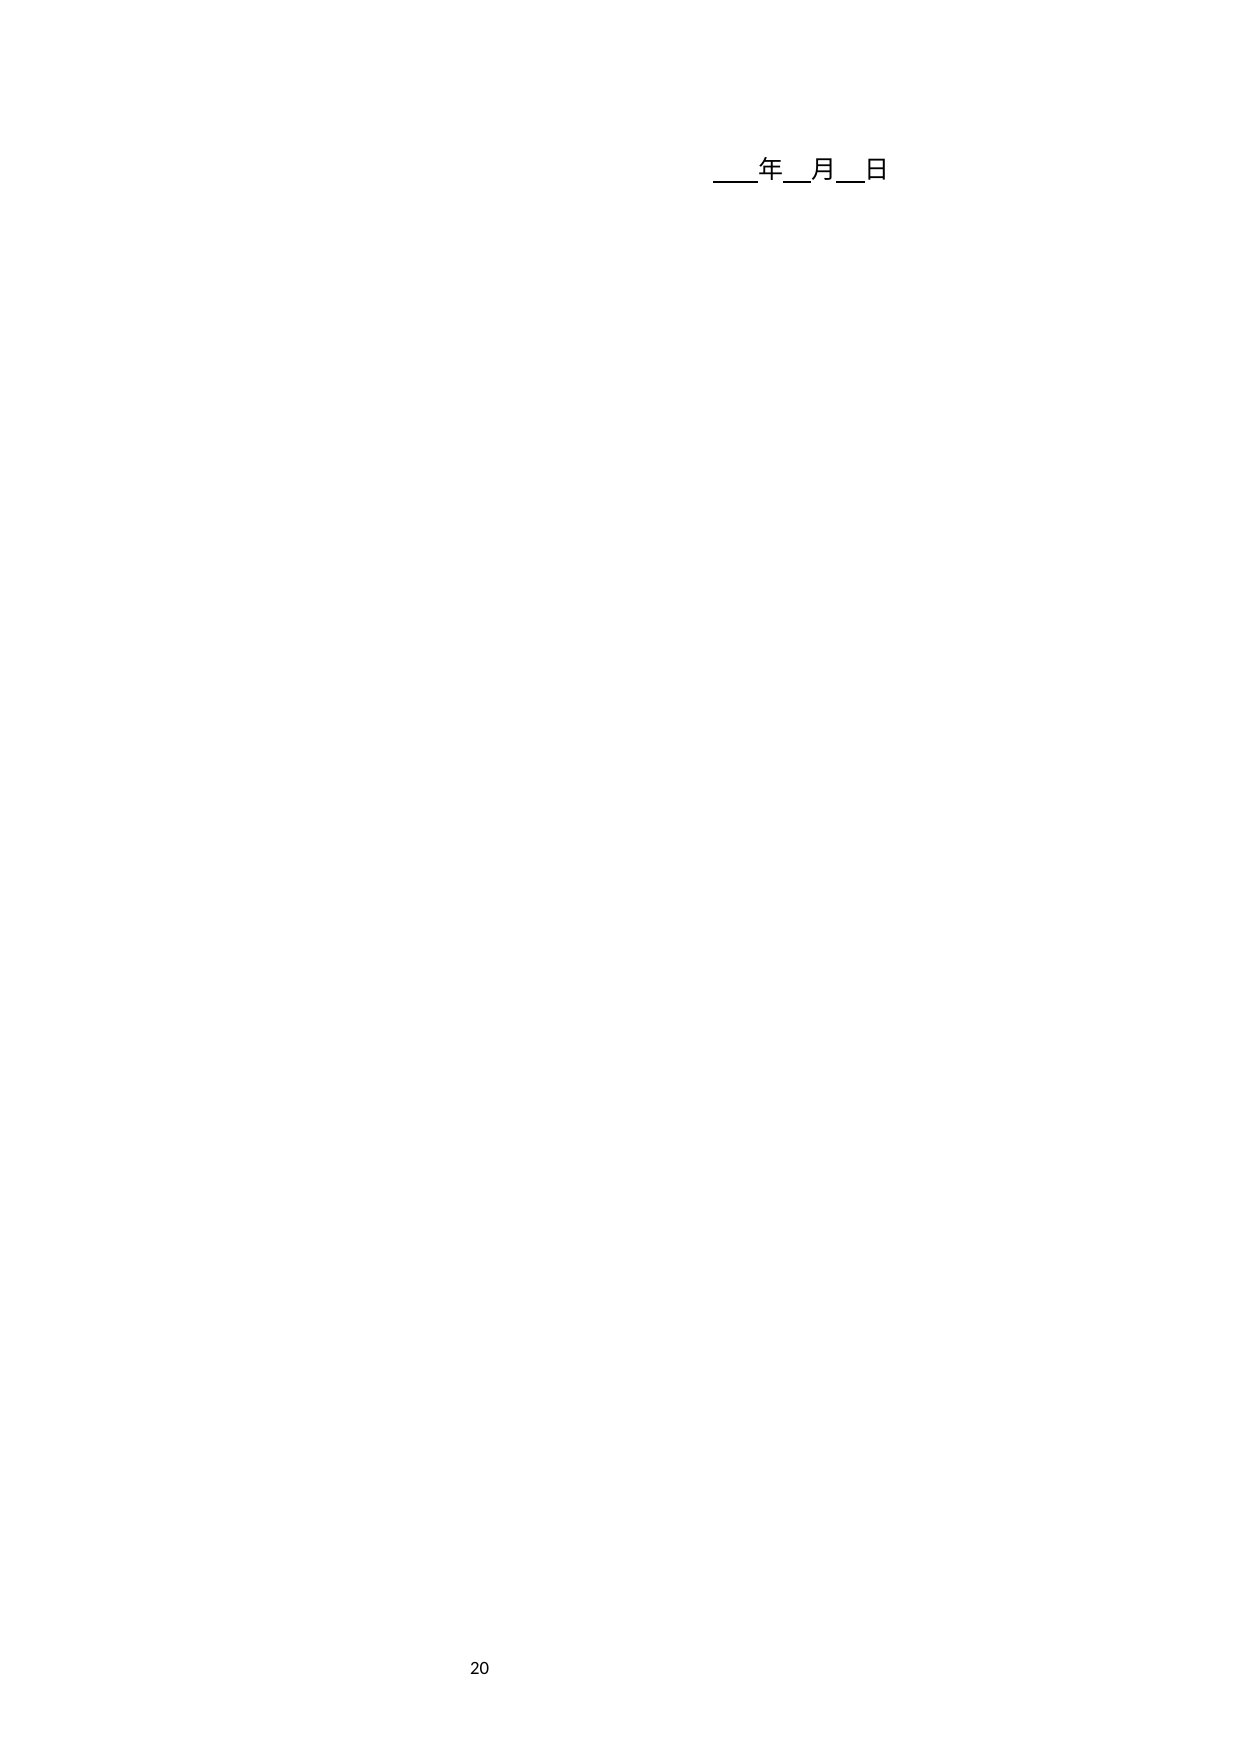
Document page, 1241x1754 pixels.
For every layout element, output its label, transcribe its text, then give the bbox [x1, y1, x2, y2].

text 年 月 日 [188, 150, 1052, 186]
